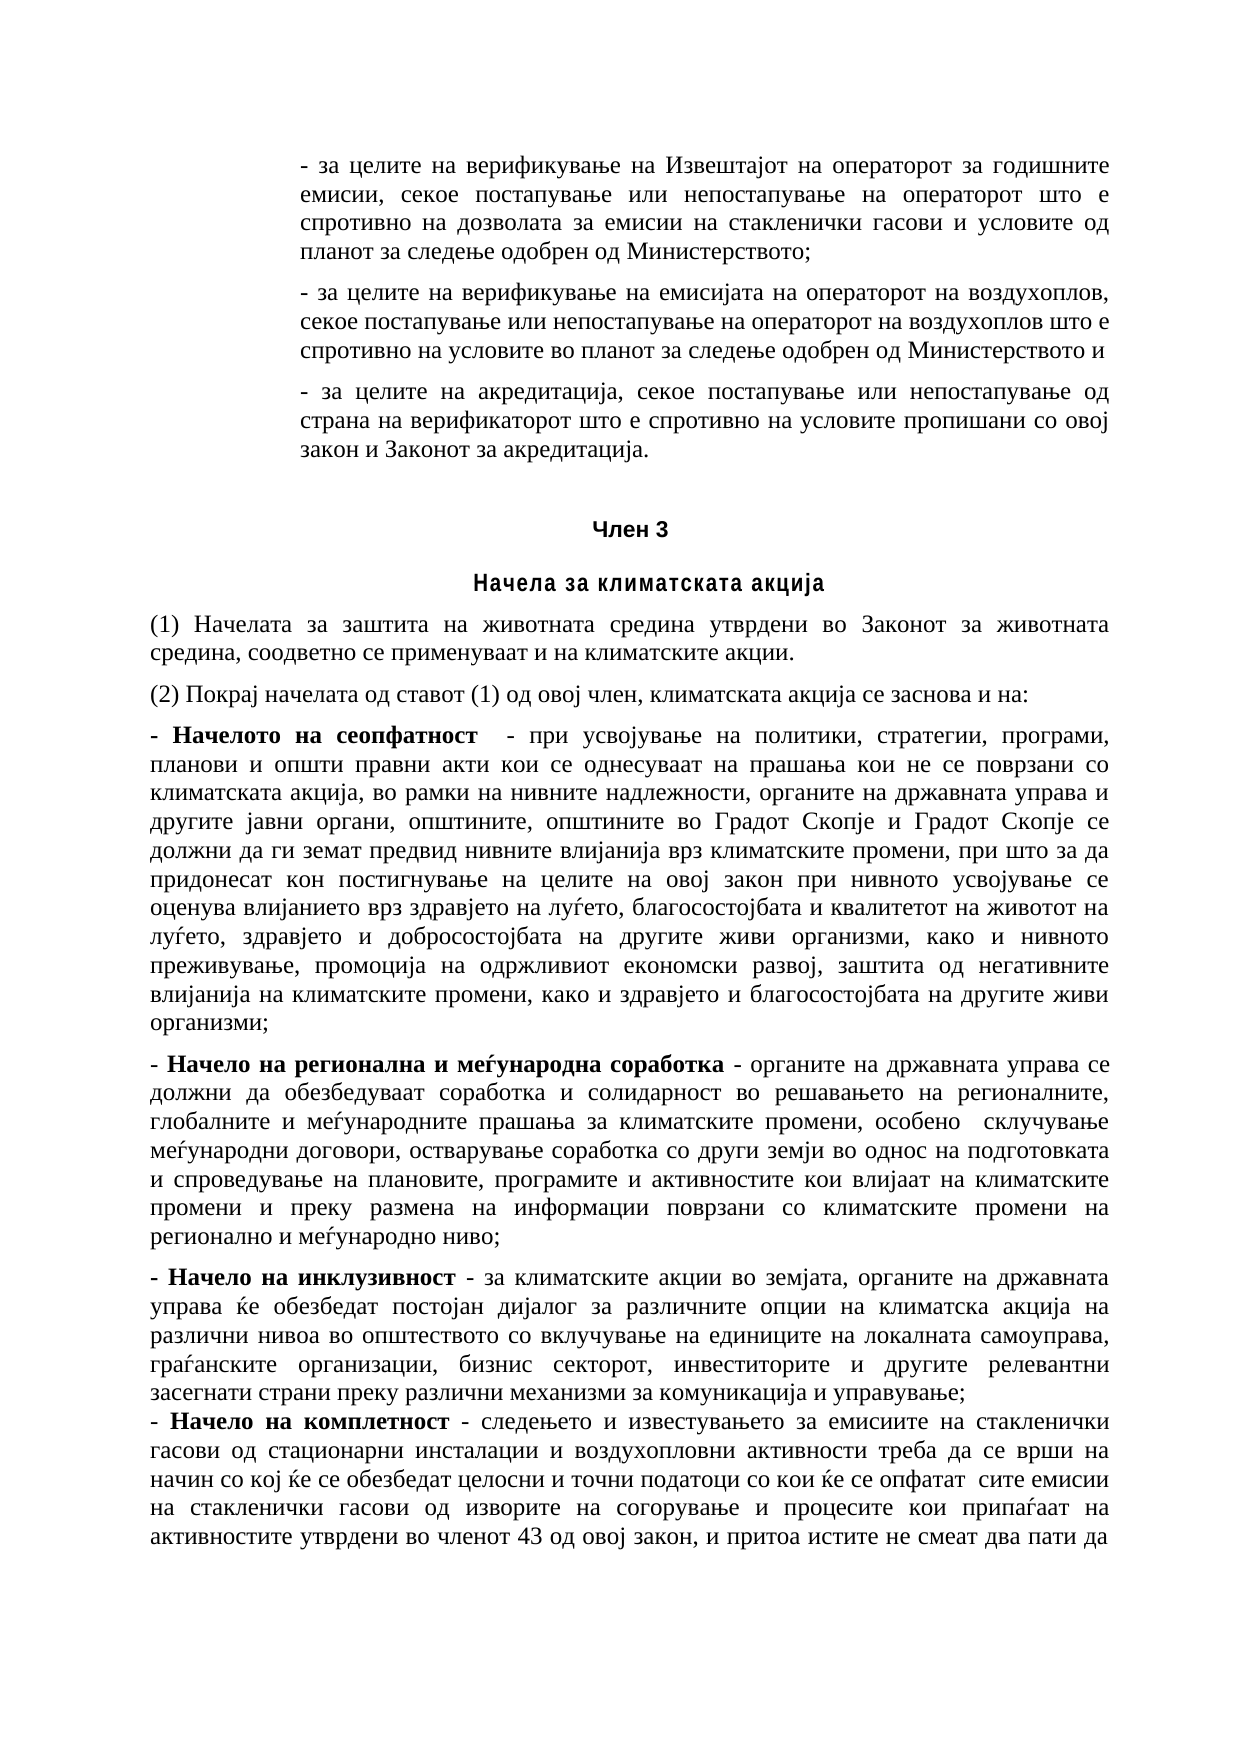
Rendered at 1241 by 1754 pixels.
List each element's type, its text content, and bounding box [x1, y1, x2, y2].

text - Начело на инклузивност - за климатските акции во земјата, органите на државната управа ќе обезбедат постојан дијалог за различните опции на климатска акција на различни нивоа во општеството со вклучување на единиците на локалната самоуправа, граѓанските организации, бизнис секторот, инвеститорите и другите релевантни засегнати страни преку различни механизми за комуникација и управување; [150, 1262, 1110, 1406]
text (2) Покрај начелата од ставот (1) од овој член, климатската акција се заснова и на: [150, 679, 1110, 707]
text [150, 1406, 1110, 1550]
text (1) Начелата за заштита на животната средина утврдени во Законот за животната средина, соодветно се применуваат и на климатските акции. [150, 609, 1110, 666]
text - Начелото на сеопфатност - при усвојување на политики, стратегии, програми, планови и општи правни акти кои се однесуваат на прашања кои не се поврзани со климатската акција, во рамки на нивните надлежности, органите на државната управа и другите јавни органи, општините, општините во Градот Скопје и Градот Скопје се должни да ги земат предвид нивните влијанија врз климатските промени, при што за да придонесат кон постигнување на целите на овој закон при нивното усвојување се оценува влијанието врз здравјето на луѓето, благосостојбата и квалитетот на животот на луѓето, здравјето и добросостојбата на другите живи организми, како и нивното преживување, промоција на одржливиот економски развој, заштита од негативните влијанија на климатските промени, како и здравјето и благосостојбата на другите живи организми; [150, 720, 1110, 1036]
text Начела за климатската акција [187, 568, 1110, 596]
text - Начело на регионална и меѓународна соработка - органите на државната управа се должни да обезбедуваат соработка и солидарност во решавањето на регионалните, глобалните и меѓународните прашања за климатските промени, особено склучување меѓународни договори, остварување соработка со други земји во однос на подготовката и спроведување на плановите, програмите и активностите кои влијаат на климатските промени и преку размена на информации поврзани со климатските промени на регионално и меѓународно ниво; [150, 1049, 1110, 1250]
list - за целите на акредитација, секое постапување или непостапување од страна на верификаторот што е спротивно на условите пропишани со овој закон и Законот за акредитација. [300, 376, 1110, 462]
list - за целите на верификување на Извештајот на операторот за годишните емисии, секое постапување или непостапување на операторот што е спротивно на дозволата за емисии на стакленички гасови и условите од планот за следење одобрен од Министерството; [300, 150, 1110, 265]
list - за целите на верификување на емисијата на операторот на воздухоплов, секое постапување или непостапување на операторот на воздухоплов што е спротивно на условите во планот за следење одобрен од Министерството и [300, 277, 1110, 364]
